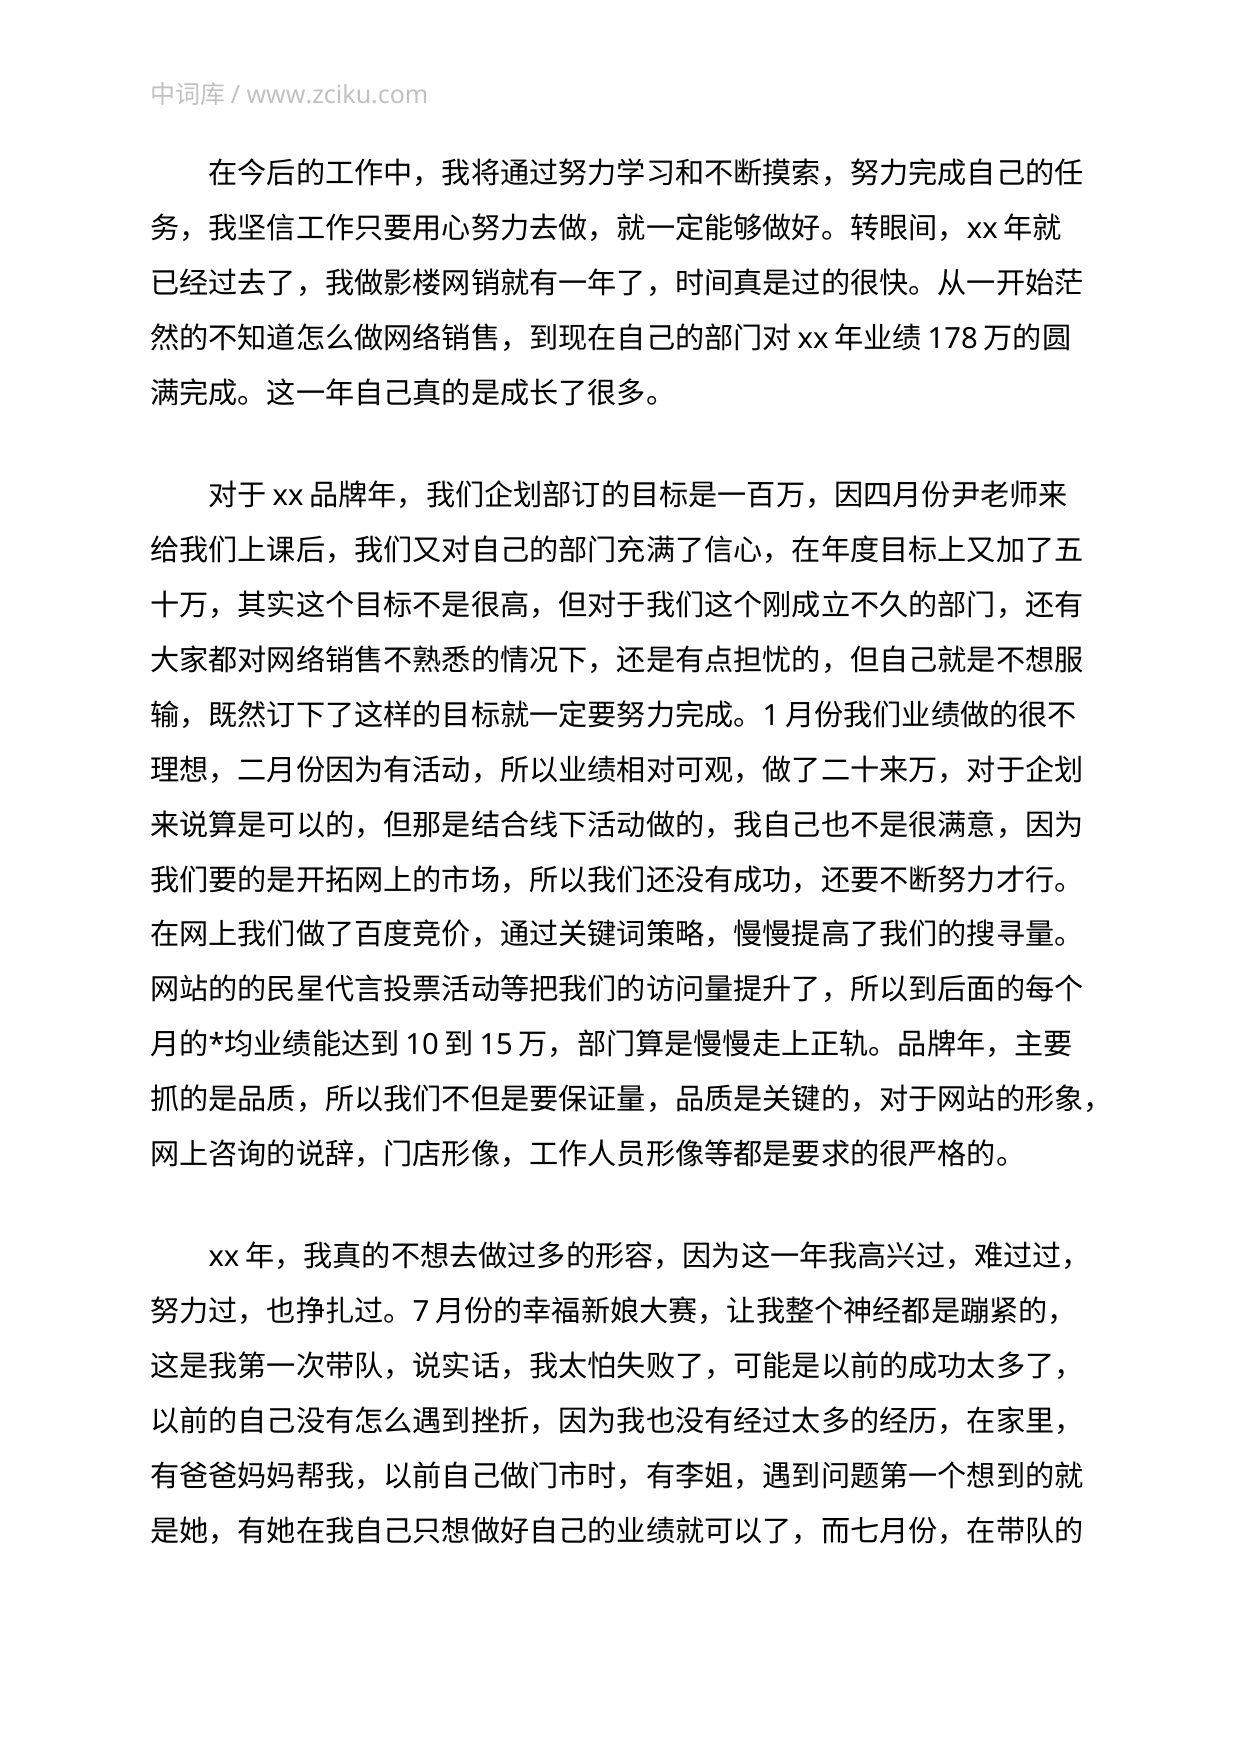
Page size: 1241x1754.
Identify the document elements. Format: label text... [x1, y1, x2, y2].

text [150, 1232, 1090, 1549]
text 在今后的工作中，我将通过努力学习和不断摸索，努力完成自己的任务，我坚信工作只要用心努力去做，就一定能够做好。转眼间，xx年就已经过去了，我做影楼网销就有一年了，时间真是过的很快。从一开始茫然的不知道怎么做网络销售，到现在自己的部门对xx年业绩178万的圆满完成。这一年自己真的是成长了很多。 [150, 150, 1090, 412]
text 对于xx品牌年，我们企划部订的目标是一百万，因四月份尹老师来给我们上课后，我们又对自己的部门充满了信心，在年度目标上又加了五十万，其实这个目标不是很高，但对于我们这个刚成立不久的部门，还有大家都对网络销售不熟悉的情况下，还是有点担忧的，但自己就是不想服输，既然订下了这样的目标就一定要努力完成。1月份我们业绩做的很不理想，二月份因为有活动，所以业绩相对可观，做了二十来万，对于企划来说算是可以的，但那是结合线下活动做的，我自己也不是很满意，因为我们要的是开拓网上的市场，所以我们还没有成功，还要不断努力才行。在网上我们做了百度竞价，通过关键词策略，慢慢提高了我们的搜寻量。网站的的民星代言投票活动等把我们的访问量提升了，所以到后面的每个月的*均业绩能达到10到15万，部门算是慢慢走上正轨。品牌年，主要抓的是品质，所以我们不但是要保证量，品质是关键的，对于网站的形象，网上咨询的说辞，门店形像，工作人员形像等都是要求的很严格的。 [150, 472, 1090, 1173]
